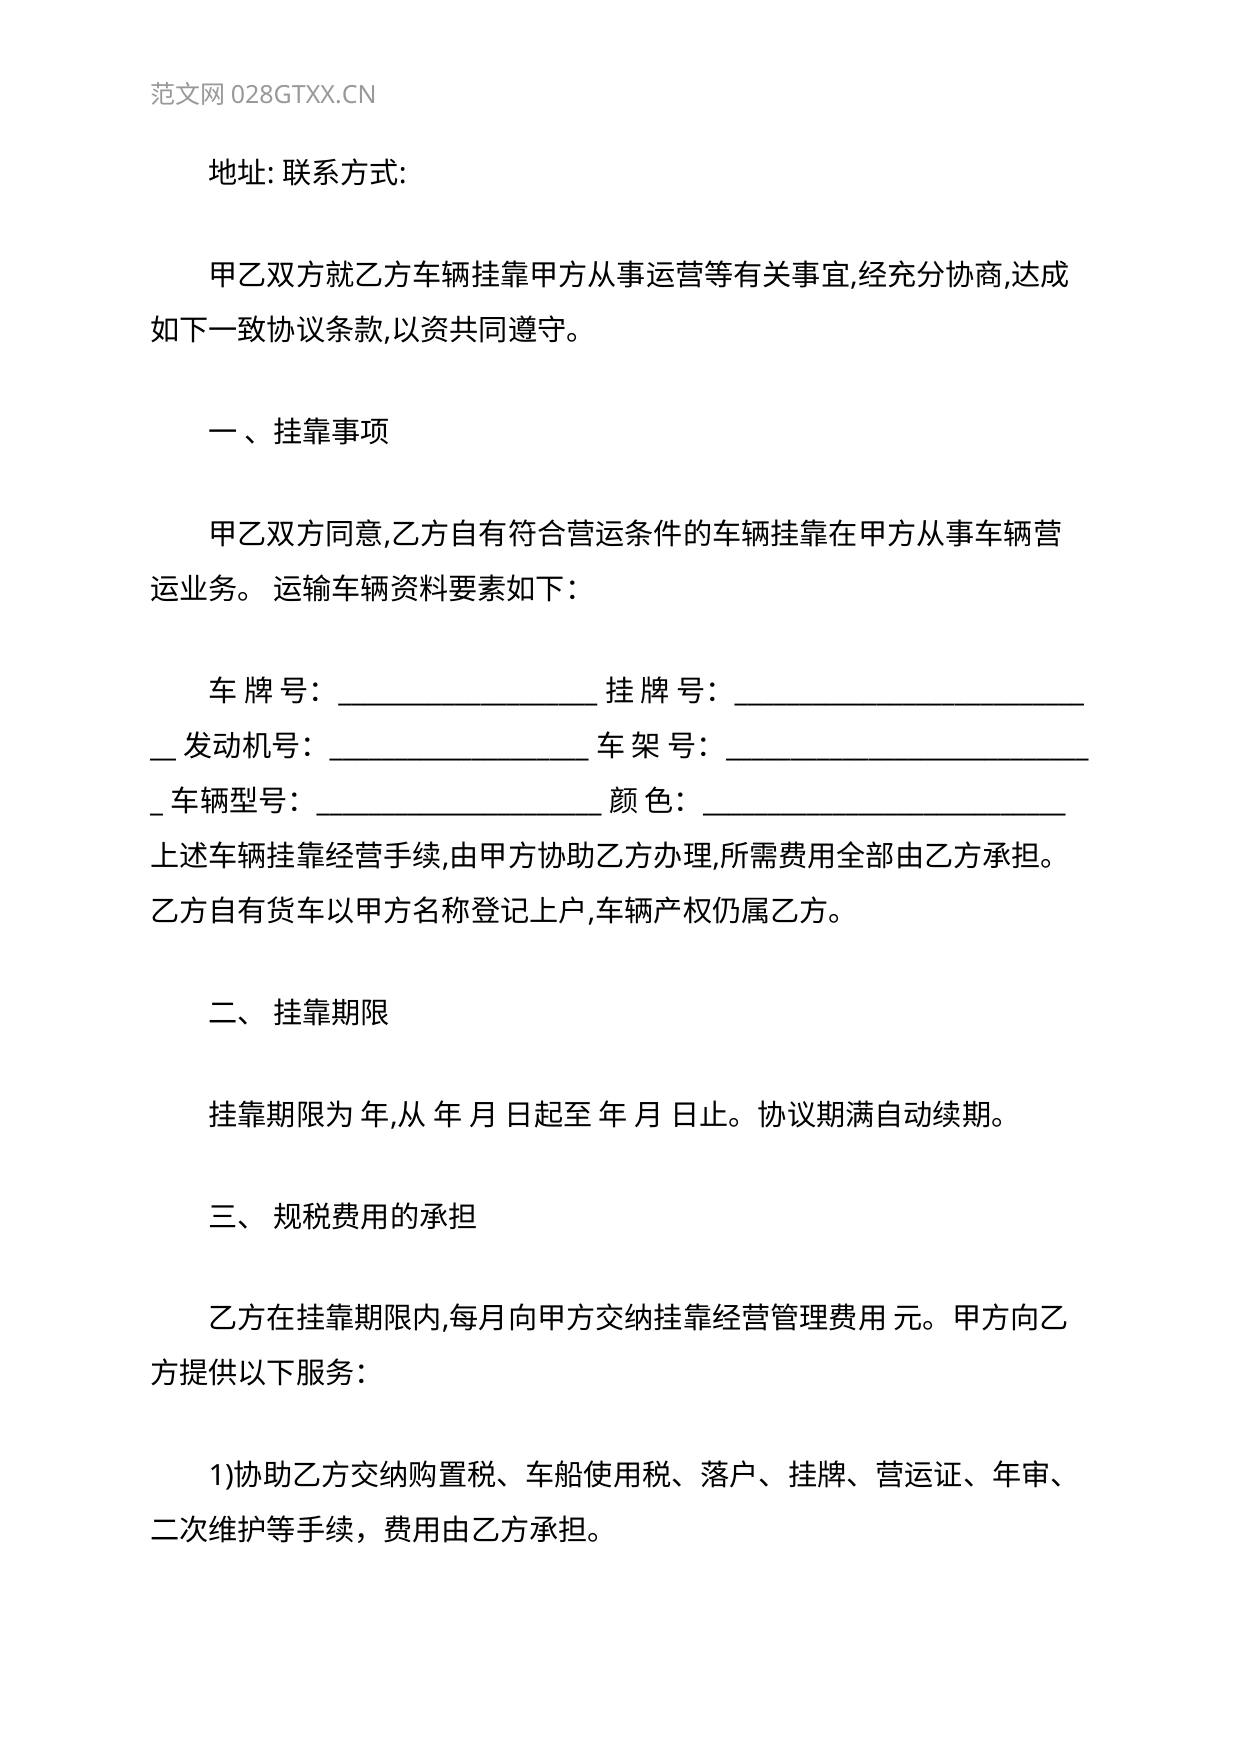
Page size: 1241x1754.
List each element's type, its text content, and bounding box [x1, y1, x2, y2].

text 甲乙双方就乙方车辆挂靠甲方从事运营等有关事宜,经充分协商,达成如下一致协议条款,以资共同遵守。 [150, 252, 1090, 349]
text 甲乙双方同意,乙方自有符合营运条件的车辆挂靠在甲方从事车辆营运业务。 运输车辆资料要素如下： [150, 511, 1090, 608]
text 一 、挂靠事项 [150, 409, 1090, 451]
text 1)协助乙方交纳购置税、车船使用税、落户、挂牌、营运证、年审、二次维护等手续，费用由乙方承担。 [150, 1452, 1090, 1549]
text 三、 规税费用的承担 [150, 1193, 1090, 1236]
text 车 牌 号：____________________ 挂 牌 号：_____________________________ 发动机号：____________________ 车 架 号：_____________________________ 车辆型号：______________________ 颜 色：____________________________ 上述车辆挂靠经营手续,由甲方协助乙方办理,所需费用全部由乙方承担。乙方自有货车以甲方名称登记上户,车辆产权仍属乙方。 [150, 667, 1090, 930]
text 二、 挂靠期限 [150, 989, 1090, 1032]
text 乙方在挂靠期限内,每月向甲方交纳挂靠经营管理费用 元。甲方向乙方提供以下服务： [150, 1295, 1090, 1392]
text 地址: 联系方式: [150, 150, 1090, 192]
text 挂靠期限为 年,从 年 月 日起至 年 月 日止。协议期满自动续期。 [150, 1091, 1090, 1134]
